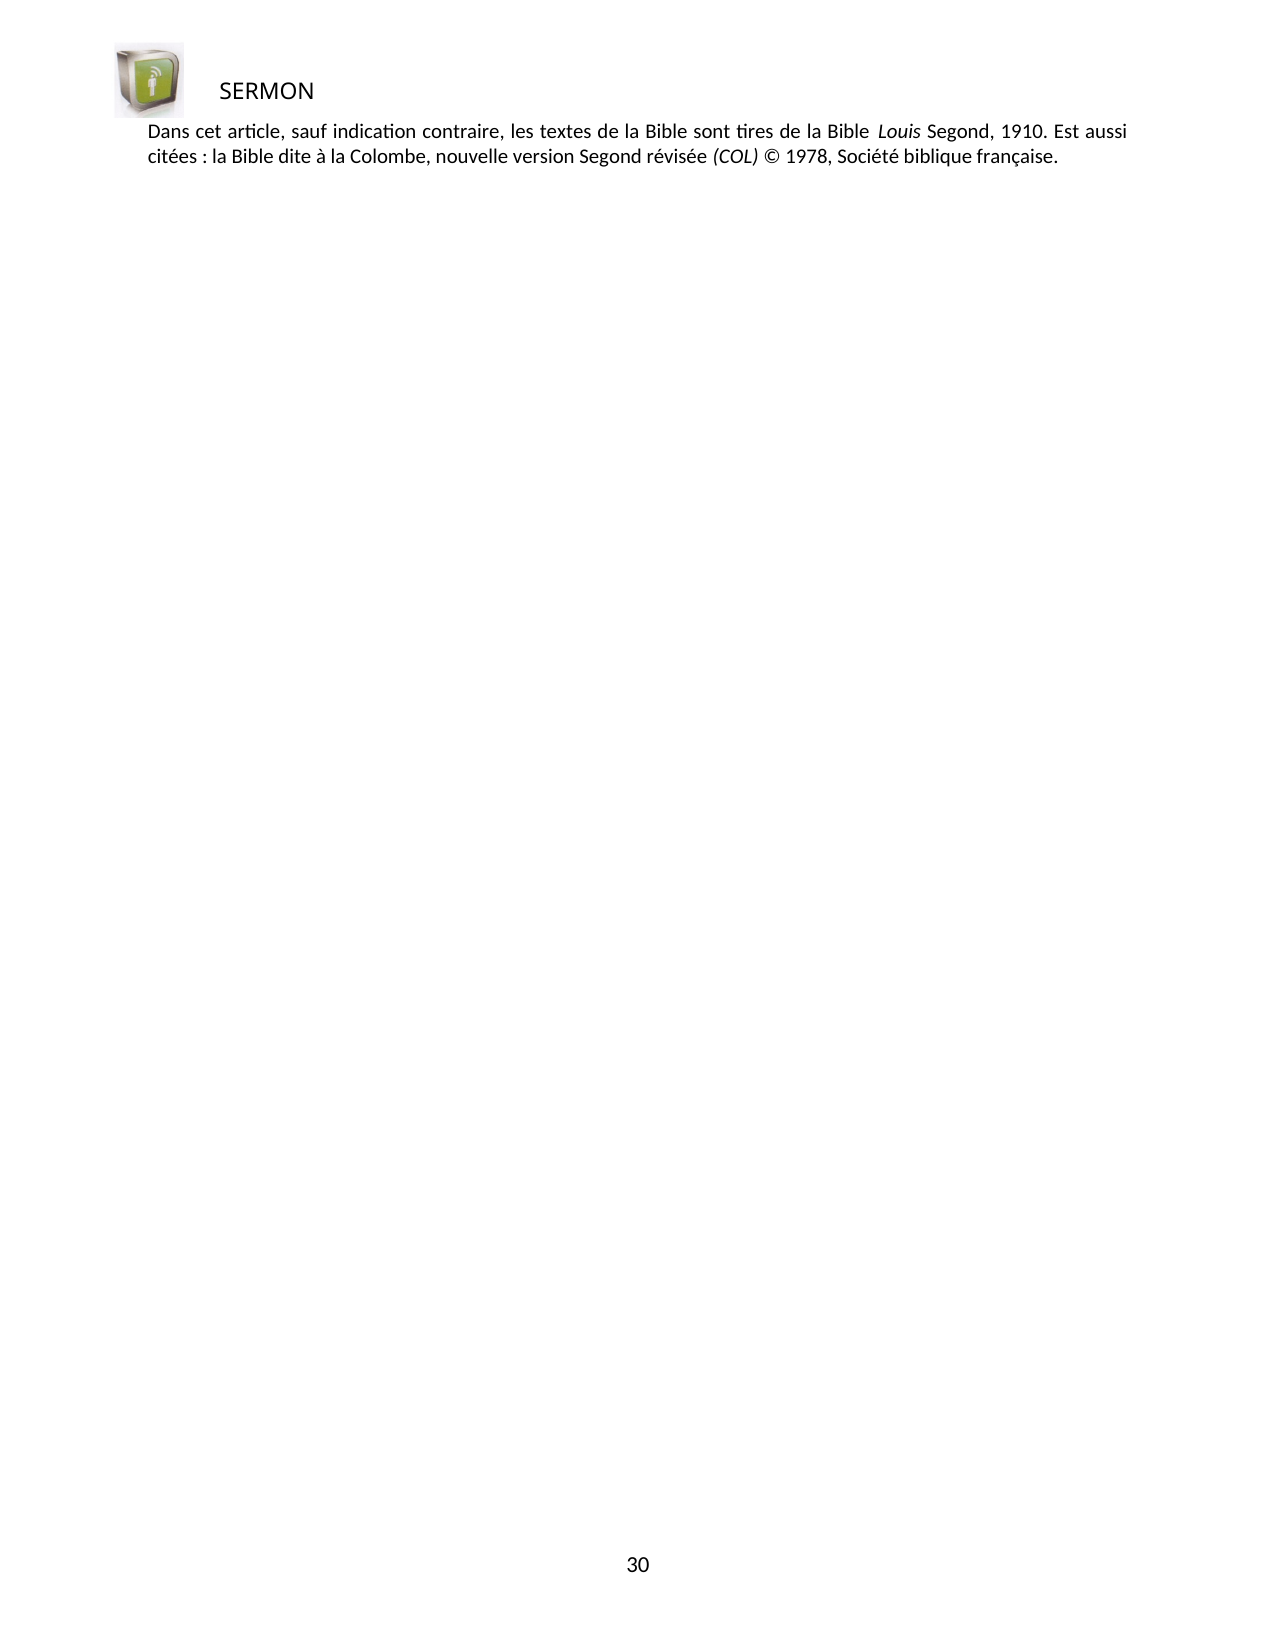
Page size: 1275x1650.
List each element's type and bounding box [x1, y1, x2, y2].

picture [111, 40, 184, 118]
